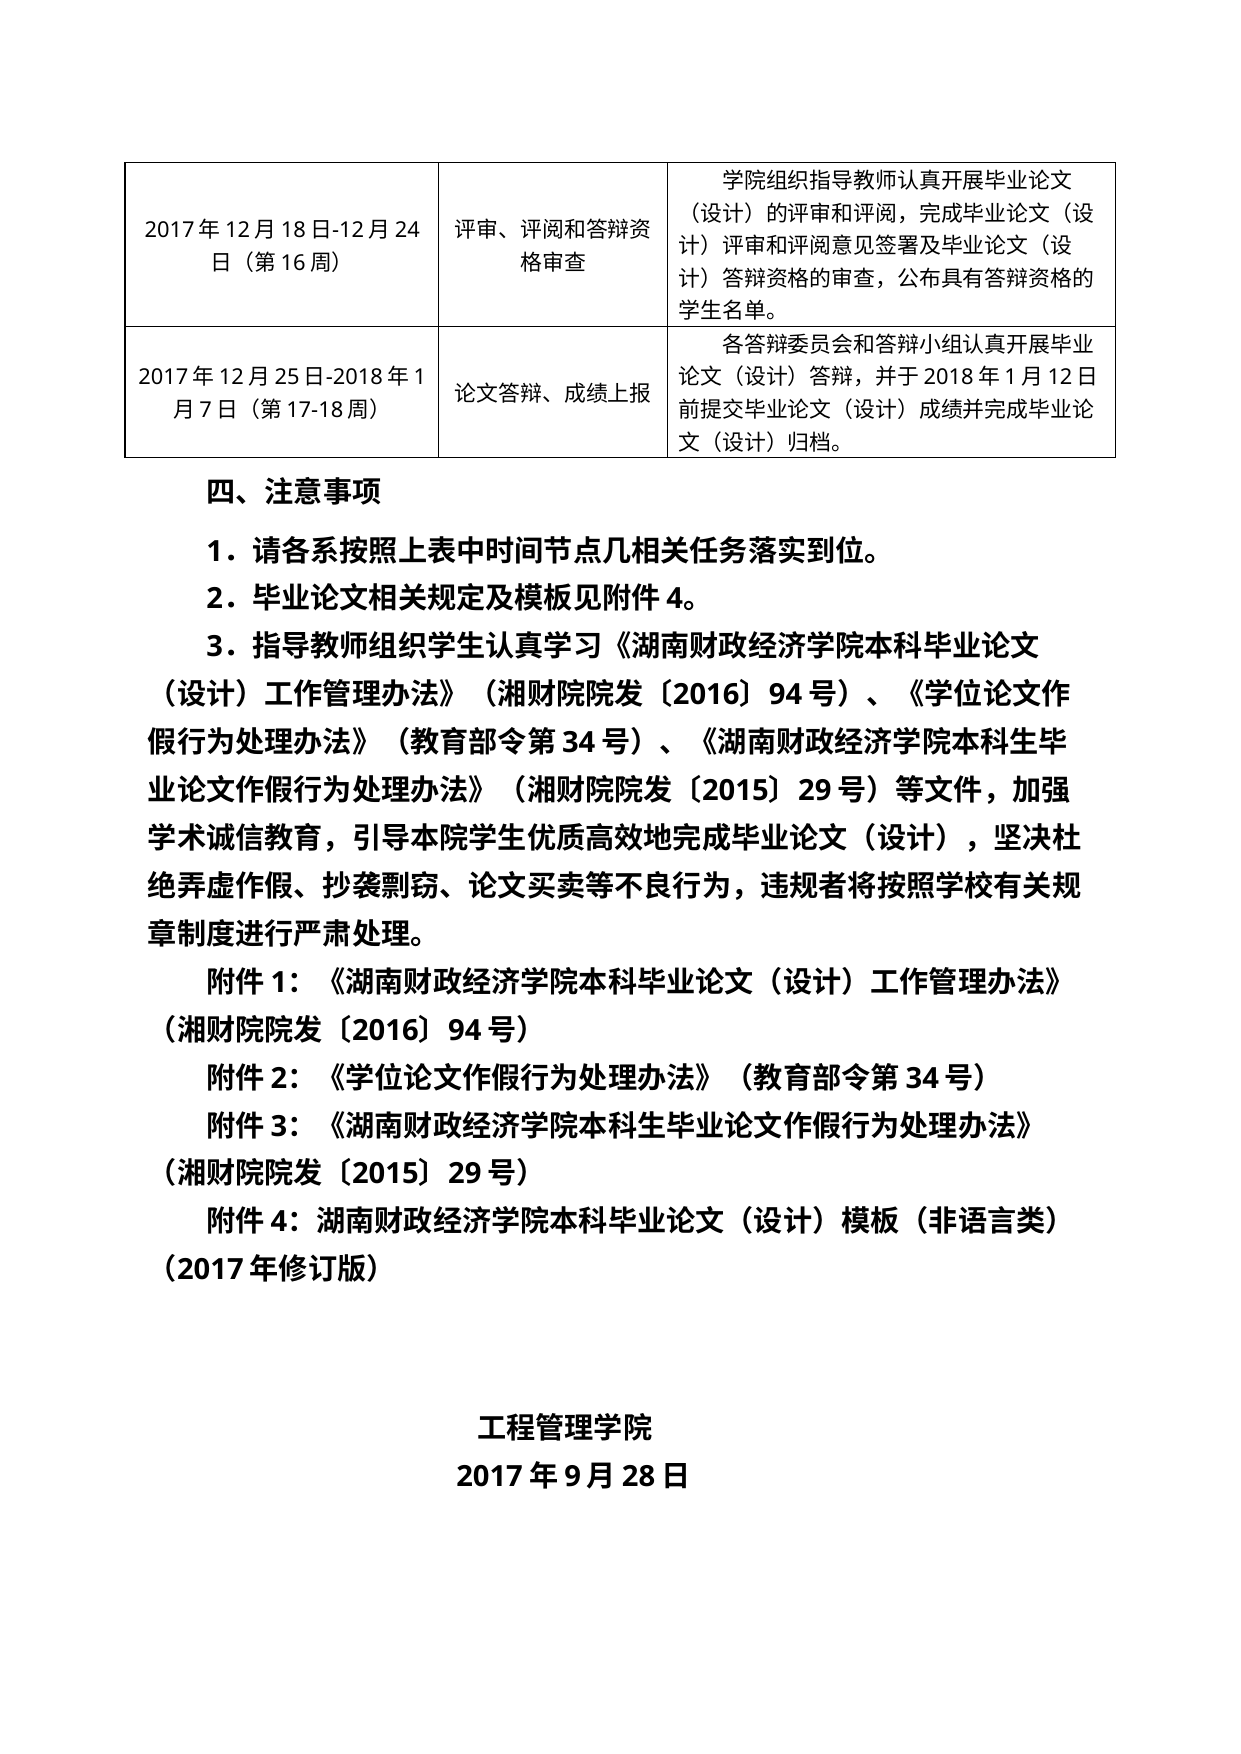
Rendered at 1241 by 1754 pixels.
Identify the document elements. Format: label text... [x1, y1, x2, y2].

table_cell 各答辩委员会和答辩小组认真开展毕业论文（设计）答辩，并于2018年1月12日前提交毕业论文（设计）成绩并完成毕业论文（设计）归档。 [668, 327, 1115, 457]
text 附件1：《湖南财政经济学院本科毕业论文（设计）工作管理办法》（湘财院院发〔2016〕94号） [148, 954, 1092, 1050]
table_cell 学院组织指导教师认真开展毕业论文（设计）的评审和评阅，完成毕业论文（设计）评审和评阅意见签署及毕业论文（设计）答辩资格的审查，公布具有答辩资格的学生名单。 [668, 163, 1115, 326]
text 附件2：《学位论文作假行为处理办法》（教育部令第34号） [148, 1050, 1092, 1098]
table_cell 2017年12月18日-12月24日（第16周） [126, 163, 438, 326]
text 附件4：湖南财政经济学院本科毕业论文（设计）模板（非语言类）（2017年修订版） [148, 1193, 1092, 1289]
text 四、注意事项 [148, 458, 1092, 523]
text 1．请各系按照上表中时间节点几相关任务落实到位。 [148, 523, 1092, 571]
table_cell 论文答辩、成绩上报 [439, 327, 667, 457]
table_cell 评审、评阅和答辩资格审查 [439, 163, 667, 326]
text 工程管理学院 [148, 1400, 1092, 1448]
text 附件3：《湖南财政经济学院本科生毕业论文作假行为处理办法》（湘财院院发〔2015〕29号） [148, 1098, 1092, 1193]
table_cell 2017年12月25日-2018年1月7日（第17-18周） [126, 327, 438, 457]
text 2017年9月28日 [148, 1448, 1092, 1496]
text 3．指导教师组织学生认真学习《湖南财政经济学院本科毕业论文（设计）工作管理办法》（湘财院院发〔2016〕94号）、《学位论文作假行为处理办法》（教育部令第34号）、《湖南财政经济学院本科生毕业论文作假行为处理办法》（湘财院院发〔2015〕29号）等文件，加强学术诚信教育，引导本院学生优质高效地完成毕业论文（设计），坚决杜绝弄虚作假、抄袭剽窃、论文买卖等不良行为，违规者将按照学校有关规章制度进行严肃处理。 [148, 618, 1092, 954]
text 2．毕业论文相关规定及模板见附件4。 [148, 571, 1092, 618]
